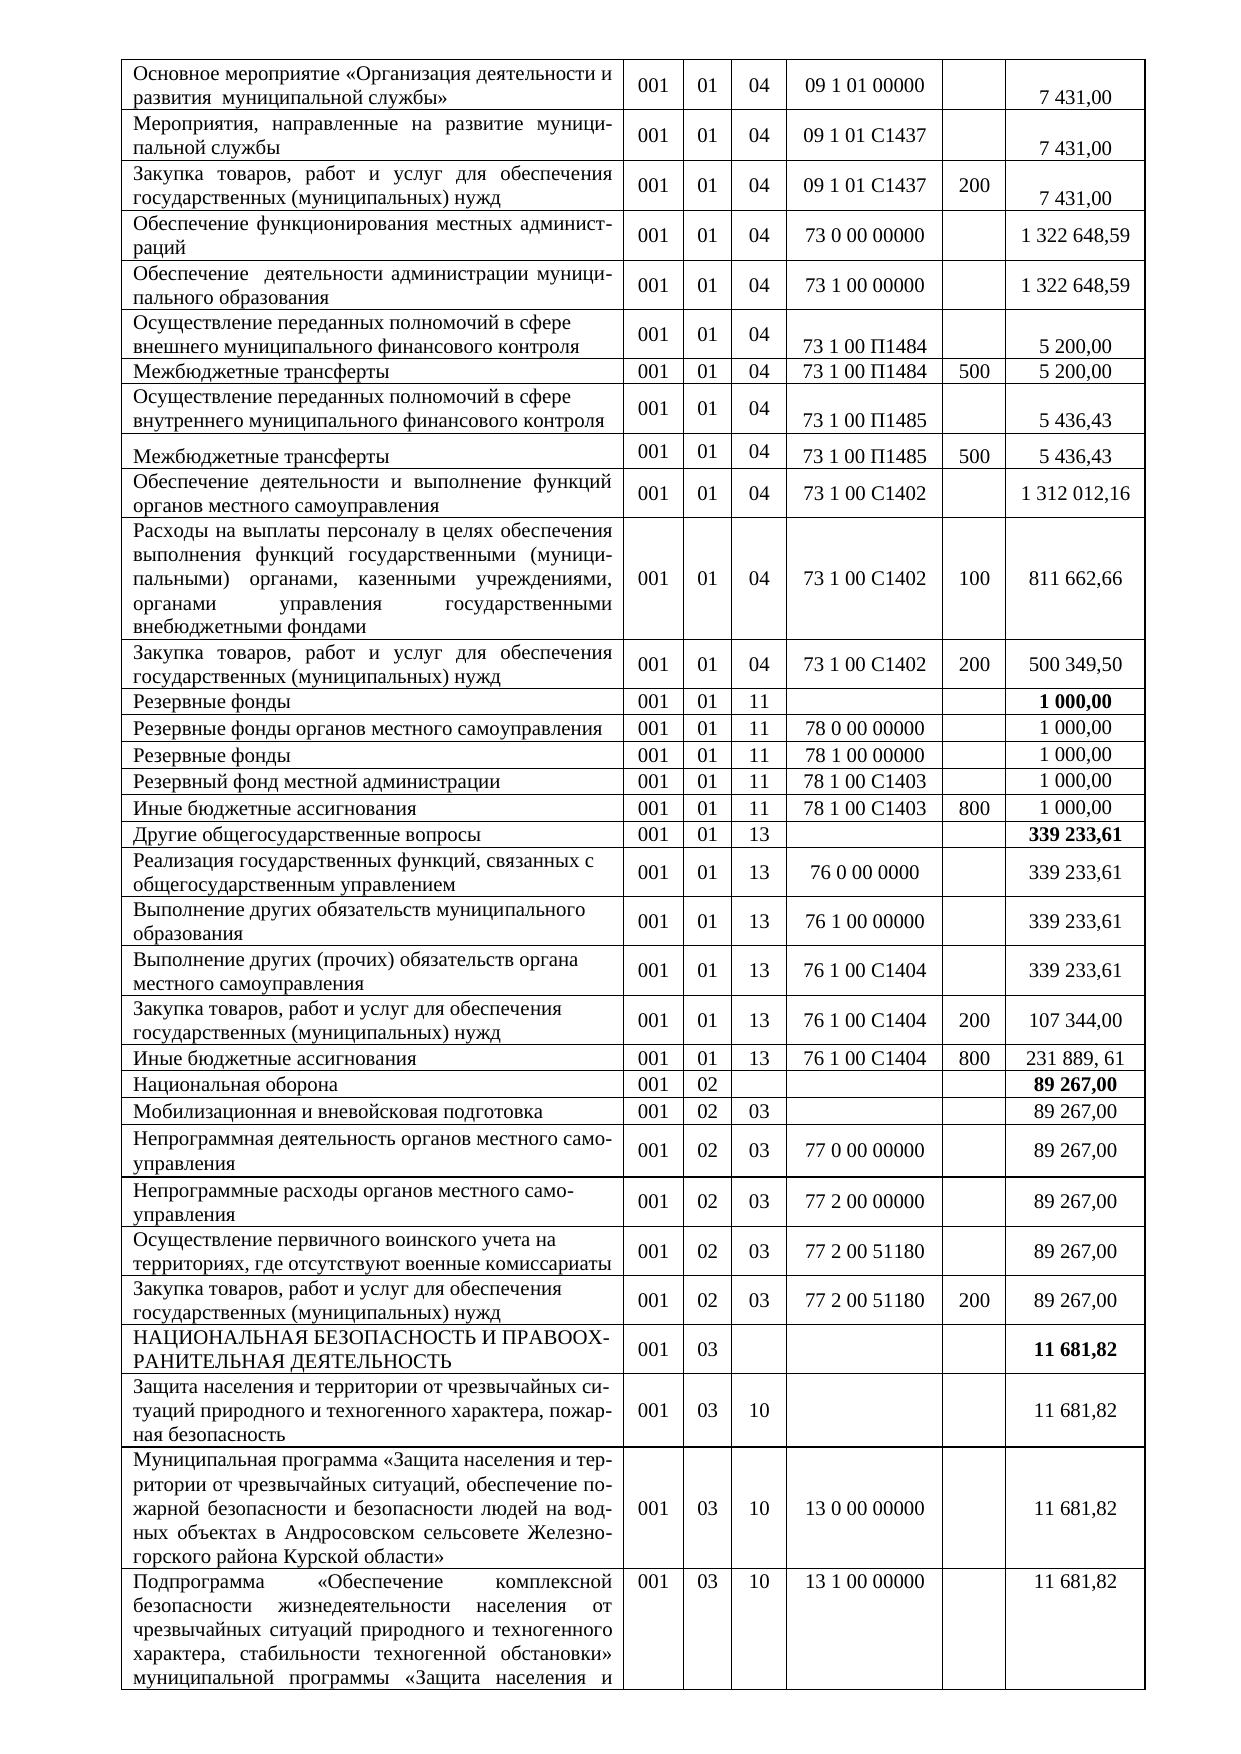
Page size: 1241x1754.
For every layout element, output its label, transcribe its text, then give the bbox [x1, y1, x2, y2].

table_cell Резервный фонд местной администрации [122, 769, 623, 794]
table_cell 001 [624, 689, 683, 714]
table_cell 89 267,00 [1006, 1125, 1144, 1176]
table_cell Резервные фонды [122, 742, 623, 767]
table_cell 200 [943, 1276, 1005, 1324]
table_cell 73 1 00 П1484 [787, 359, 942, 383]
table_cell 001 [624, 1374, 683, 1446]
table_cell НАЦИОНАЛЬНАЯ БЕЗОПАСНОСТЬ И ПРАВООХРАНИТЕЛЬНАЯ ДЕЯТЕЛЬНОСТЬ [122, 1325, 623, 1373]
table_cell 001 [624, 110, 683, 159]
table_cell 09 1 01 00000 [787, 60, 942, 109]
table_cell [787, 1374, 942, 1446]
table_cell 800 [943, 795, 1005, 821]
table_cell Закупка товаров, работ и услуг для обеспечения государственных (муниципальных) нужд [122, 1276, 623, 1324]
table_cell [943, 1178, 1005, 1226]
table_cell 7 431,00 [1006, 60, 1144, 109]
table_cell 01 [684, 384, 731, 432]
table_cell 04 [732, 261, 786, 309]
table_cell 09 1 01 С1437 [787, 161, 942, 210]
table_cell 76 1 00 00000 [787, 897, 942, 945]
table_cell 11 [732, 689, 786, 714]
table_cell 89 267,00 [1006, 1276, 1144, 1324]
table_cell 02 [684, 1178, 731, 1226]
table_cell 001 [624, 996, 683, 1044]
table_cell 13 [732, 822, 786, 847]
table_cell 01 [684, 161, 731, 210]
table_cell 01 [684, 640, 731, 688]
table_cell 73 1 00 00000 [787, 261, 942, 309]
table_cell [787, 689, 942, 714]
table_cell [943, 1125, 1005, 1176]
table_cell 10 [732, 1374, 786, 1446]
table_cell 001 [624, 1098, 683, 1123]
table_cell Выполнение других (прочих) обязательств органа местного самоуправления [122, 946, 623, 994]
table_cell 01 [684, 261, 731, 309]
table_cell 001 [624, 261, 683, 309]
table_cell 339 233,61 [1006, 848, 1144, 896]
table_cell 001 [624, 1227, 683, 1275]
table_cell 02 [684, 1071, 731, 1097]
table_cell Обеспечение функционирования местных администраций [122, 211, 623, 260]
table_cell [787, 822, 942, 847]
table_cell [943, 848, 1005, 896]
table_cell 89 267,00 [1006, 1178, 1144, 1226]
table_cell Закупка товаров, работ и услуг для обеспечения государственных (муниципальных) нужд [122, 640, 623, 688]
table_cell 89 267,00 [1006, 1227, 1144, 1275]
table_cell 001 [624, 897, 683, 945]
table_cell 001 [624, 795, 683, 821]
table_cell 001 [624, 769, 683, 794]
table_cell 7 431,00 [1006, 110, 1144, 159]
table_cell 11 681,82 [1006, 1448, 1144, 1568]
table_cell 01 [684, 469, 731, 517]
table_cell 73 1 00 С1402 [787, 518, 942, 638]
table_cell [943, 689, 1005, 714]
table_cell 001 [624, 848, 683, 896]
table_cell 03 [684, 1448, 731, 1568]
table_cell 04 [732, 359, 786, 383]
table_cell 01 [684, 769, 731, 794]
table_cell 02 [684, 1098, 731, 1123]
table_cell 78 1 00 С1403 [787, 795, 942, 821]
table_cell [943, 1098, 1005, 1123]
table_cell 78 0 00 00000 [787, 715, 942, 741]
table_cell 13 1 00 00000 [787, 1569, 942, 1689]
table_cell 01 [684, 434, 731, 468]
table_cell 500 [943, 434, 1005, 468]
table_cell 001 [624, 359, 683, 383]
table_cell Непрограммные расходы органов местного самоуправления [122, 1178, 623, 1226]
table_cell 73 1 00 П1485 [787, 434, 942, 468]
table_cell 73 1 00 П1485 [787, 384, 942, 432]
table_cell 001 [624, 1045, 683, 1070]
table_cell 1 000,00 [1006, 769, 1144, 794]
table_cell Защита населения и территории от чрезвычайных ситуаций природного и техногенного характера, пожарная безопасность [122, 1374, 623, 1446]
table_cell 03 [732, 1178, 786, 1226]
table_cell 89 267,00 [1006, 1071, 1144, 1097]
table_cell 200 [943, 996, 1005, 1044]
table_cell 04 [732, 161, 786, 210]
table_cell 04 [732, 310, 786, 358]
table_cell 500 349,50 [1006, 640, 1144, 688]
table_cell Реализация государственных функций, связанных с общегосударственным управлением [122, 848, 623, 896]
table_cell 01 [684, 897, 731, 945]
table_cell 76 0 00 0000 [787, 848, 942, 896]
table_cell 13 0 00 00000 [787, 1448, 942, 1568]
table_cell 7 431,00 [1006, 161, 1144, 210]
table_cell Выполнение других обязательств муниципального образования [122, 897, 623, 945]
table_cell 73 0 00 00000 [787, 211, 942, 260]
table_cell 01 [684, 359, 731, 383]
table_cell 5 200,00 [1006, 310, 1144, 358]
table_cell 01 [684, 996, 731, 1044]
table_cell Резервные фонды органов местного самоуправления [122, 715, 623, 741]
table_cell [943, 310, 1005, 358]
table_cell 1 000,00 [1006, 742, 1144, 767]
table_cell 001 [624, 946, 683, 994]
table_cell 04 [732, 469, 786, 517]
table_cell 001 [624, 60, 683, 109]
table_cell Осуществление первичного воинского учета на территориях, где отсутствуют военные комиссариаты [122, 1227, 623, 1275]
table_cell Закупка товаров, работ и услуг для обеспечения государственных (муниципальных) нужд [122, 996, 623, 1044]
table_cell 001 [624, 640, 683, 688]
table_cell 09 1 01 С1437 [787, 110, 942, 159]
table_cell 11 [732, 715, 786, 741]
table_cell 73 1 00 С1402 [787, 469, 942, 517]
table_cell Муниципальная программа «Защита населения и территории от чрезвычайных ситуаций, обеспечение пожарной безопасности и безопасности людей на водных объектах в Андросовском сельсовете Железногорского района Курской области» [122, 1448, 623, 1568]
table_cell 10 [732, 1448, 786, 1568]
table_cell 001 [624, 161, 683, 210]
table_cell 03 [684, 1374, 731, 1446]
table_cell 500 [943, 359, 1005, 383]
table_cell [787, 1071, 942, 1097]
table_cell 03 [732, 1098, 786, 1123]
table_cell Основное мероприятие «Организация деятельности и развития муниципальной службы» [122, 60, 623, 109]
table_cell [943, 1374, 1005, 1446]
table_cell 01 [684, 518, 731, 638]
table_cell 78 1 00 00000 [787, 742, 942, 767]
table_cell 76 1 00 С1404 [787, 1045, 942, 1070]
table_cell 01 [684, 795, 731, 821]
table_cell Мобилизационная и вневойсковая подготовка [122, 1098, 623, 1123]
table_cell 231 889, 61 [1006, 1045, 1144, 1070]
table_cell [943, 1448, 1005, 1568]
table_cell 89 267,00 [1006, 1098, 1144, 1123]
table_cell 01 [684, 848, 731, 896]
table_cell 77 2 00 00000 [787, 1178, 942, 1226]
table_cell 03 [732, 1125, 786, 1176]
table_cell 5 200,00 [1006, 359, 1144, 383]
table_cell 339 233,61 [1006, 822, 1144, 847]
table_cell [943, 1071, 1005, 1097]
table_cell 1 000,00 [1006, 715, 1144, 741]
table_cell 77 2 00 51180 [787, 1276, 942, 1324]
table_cell 13 [732, 996, 786, 1044]
table_cell Иные бюджетные ассигнования [122, 795, 623, 821]
table_cell [943, 261, 1005, 309]
table_cell [943, 769, 1005, 794]
table_cell 001 [624, 469, 683, 517]
table_cell 73 1 00 С1402 [787, 640, 942, 688]
table_cell [943, 1227, 1005, 1275]
table_cell Осуществление переданных полномочий в сфере внутреннего муниципального финансового контроля [122, 384, 623, 432]
table_cell 200 [943, 640, 1005, 688]
table_cell 001 [624, 310, 683, 358]
table_cell [943, 469, 1005, 517]
table_cell 78 1 00 С1403 [787, 769, 942, 794]
table_cell 01 [684, 1045, 731, 1070]
table_cell 02 [684, 1276, 731, 1324]
table_cell 001 [624, 1071, 683, 1097]
table_cell [943, 384, 1005, 432]
table_cell 5 436,43 [1006, 384, 1144, 432]
table_cell 811 662,66 [1006, 518, 1144, 638]
table_cell 11 [732, 742, 786, 767]
table_cell Резервные фонды [122, 689, 623, 714]
table_cell 11 [732, 795, 786, 821]
table_cell 04 [732, 110, 786, 159]
table_cell 04 [732, 384, 786, 432]
table_cell [787, 1325, 942, 1373]
table_cell 02 [684, 1125, 731, 1176]
table_cell [943, 211, 1005, 260]
table_cell [787, 1098, 942, 1123]
table_cell 100 [943, 518, 1005, 638]
table_cell 11 [732, 769, 786, 794]
table_cell 13 [732, 848, 786, 896]
table_cell 001 [624, 715, 683, 741]
table_cell 01 [684, 310, 731, 358]
table_cell 02 [684, 1227, 731, 1275]
table_cell 01 [684, 211, 731, 260]
table_cell 11 681,82 [1006, 1374, 1144, 1446]
table_cell [943, 897, 1005, 945]
table_cell 339 233,61 [1006, 946, 1144, 994]
table_cell Межбюджетные трансферты [122, 359, 623, 383]
table_cell 01 [684, 822, 731, 847]
table_cell Мероприятия, направленные на развитие муниципальной службы [122, 110, 623, 159]
table_cell 001 [624, 1448, 683, 1568]
table_cell 001 [624, 1178, 683, 1226]
table_cell 01 [684, 742, 731, 767]
table_cell 800 [943, 1045, 1005, 1070]
table_cell 10 [732, 1569, 786, 1689]
table_cell [732, 1325, 786, 1373]
table_cell [943, 715, 1005, 741]
table_cell 13 [732, 1045, 786, 1070]
table_cell Осуществление переданных полномочий в сфере внешнего муниципального финансового контроля [122, 310, 623, 358]
table_cell Национальная оборона [122, 1071, 623, 1097]
table_cell 001 [624, 518, 683, 638]
table_cell [943, 1325, 1005, 1373]
table_cell 01 [684, 110, 731, 159]
table_cell [943, 742, 1005, 767]
table_cell 03 [732, 1227, 786, 1275]
table_cell 04 [732, 211, 786, 260]
table_cell 04 [732, 518, 786, 638]
table_cell 001 [624, 822, 683, 847]
table_cell 1 312 012,16 [1006, 469, 1144, 517]
table_cell 73 1 00 П1484 [787, 310, 942, 358]
table_cell 11 681,82 [1006, 1325, 1144, 1373]
table_cell 04 [732, 434, 786, 468]
table_cell [943, 110, 1005, 159]
table_cell Обеспечение деятельности администрации муниципального образования [122, 261, 623, 309]
table_cell [943, 946, 1005, 994]
table_cell Межбюджетные трансферты [122, 434, 623, 468]
table_cell 11 681,82 [1006, 1569, 1144, 1689]
table_cell [943, 60, 1005, 109]
table_cell 001 [624, 1125, 683, 1176]
table_cell [943, 822, 1005, 847]
table_cell 001 [624, 1325, 683, 1373]
table_cell 200 [943, 161, 1005, 210]
table_cell Иные бюджетные ассигнования [122, 1045, 623, 1070]
table_cell 13 [732, 946, 786, 994]
table_cell [943, 1569, 1005, 1689]
table_cell 001 [624, 384, 683, 432]
table_cell 1 000,00 [1006, 689, 1144, 714]
table_cell 01 [684, 689, 731, 714]
table_cell 01 [684, 946, 731, 994]
table_cell 76 1 00 С1404 [787, 946, 942, 994]
table_cell 03 [732, 1276, 786, 1324]
table_cell 03 [684, 1569, 731, 1689]
table_cell 001 [624, 434, 683, 468]
table_cell 339 233,61 [1006, 897, 1144, 945]
table_cell 76 1 00 С1404 [787, 996, 942, 1044]
table_cell 5 436,43 [1006, 434, 1144, 468]
table_cell 01 [684, 60, 731, 109]
table_cell 77 2 00 51180 [787, 1227, 942, 1275]
table_cell 1 322 648,59 [1006, 261, 1144, 309]
table_cell 1 322 648,59 [1006, 211, 1144, 260]
table_cell 1 000,00 [1006, 795, 1144, 821]
table_cell 001 [624, 1569, 683, 1689]
table_cell Закупка товаров, работ и услуг для обеспечения государственных (муниципальных) нужд [122, 161, 623, 210]
table_cell 107 344,00 [1006, 996, 1144, 1044]
table_cell 04 [732, 60, 786, 109]
table_cell 001 [624, 1276, 683, 1324]
table_cell [732, 1071, 786, 1097]
table_cell Непрограммная деятельность органов местного самоуправления [122, 1125, 623, 1176]
table_cell 03 [684, 1325, 731, 1373]
table_cell 13 [732, 897, 786, 945]
table_cell 77 0 00 00000 [787, 1125, 942, 1176]
table_cell Другие общегосударственные вопросы [122, 822, 623, 847]
table_cell 04 [732, 640, 786, 688]
table_cell Обеспечение деятельности и выполнение функций органов местного самоуправления [122, 469, 623, 517]
table_cell 01 [684, 715, 731, 741]
table_cell 001 [624, 742, 683, 767]
table_cell 001 [624, 211, 683, 260]
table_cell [122, 1569, 623, 1689]
